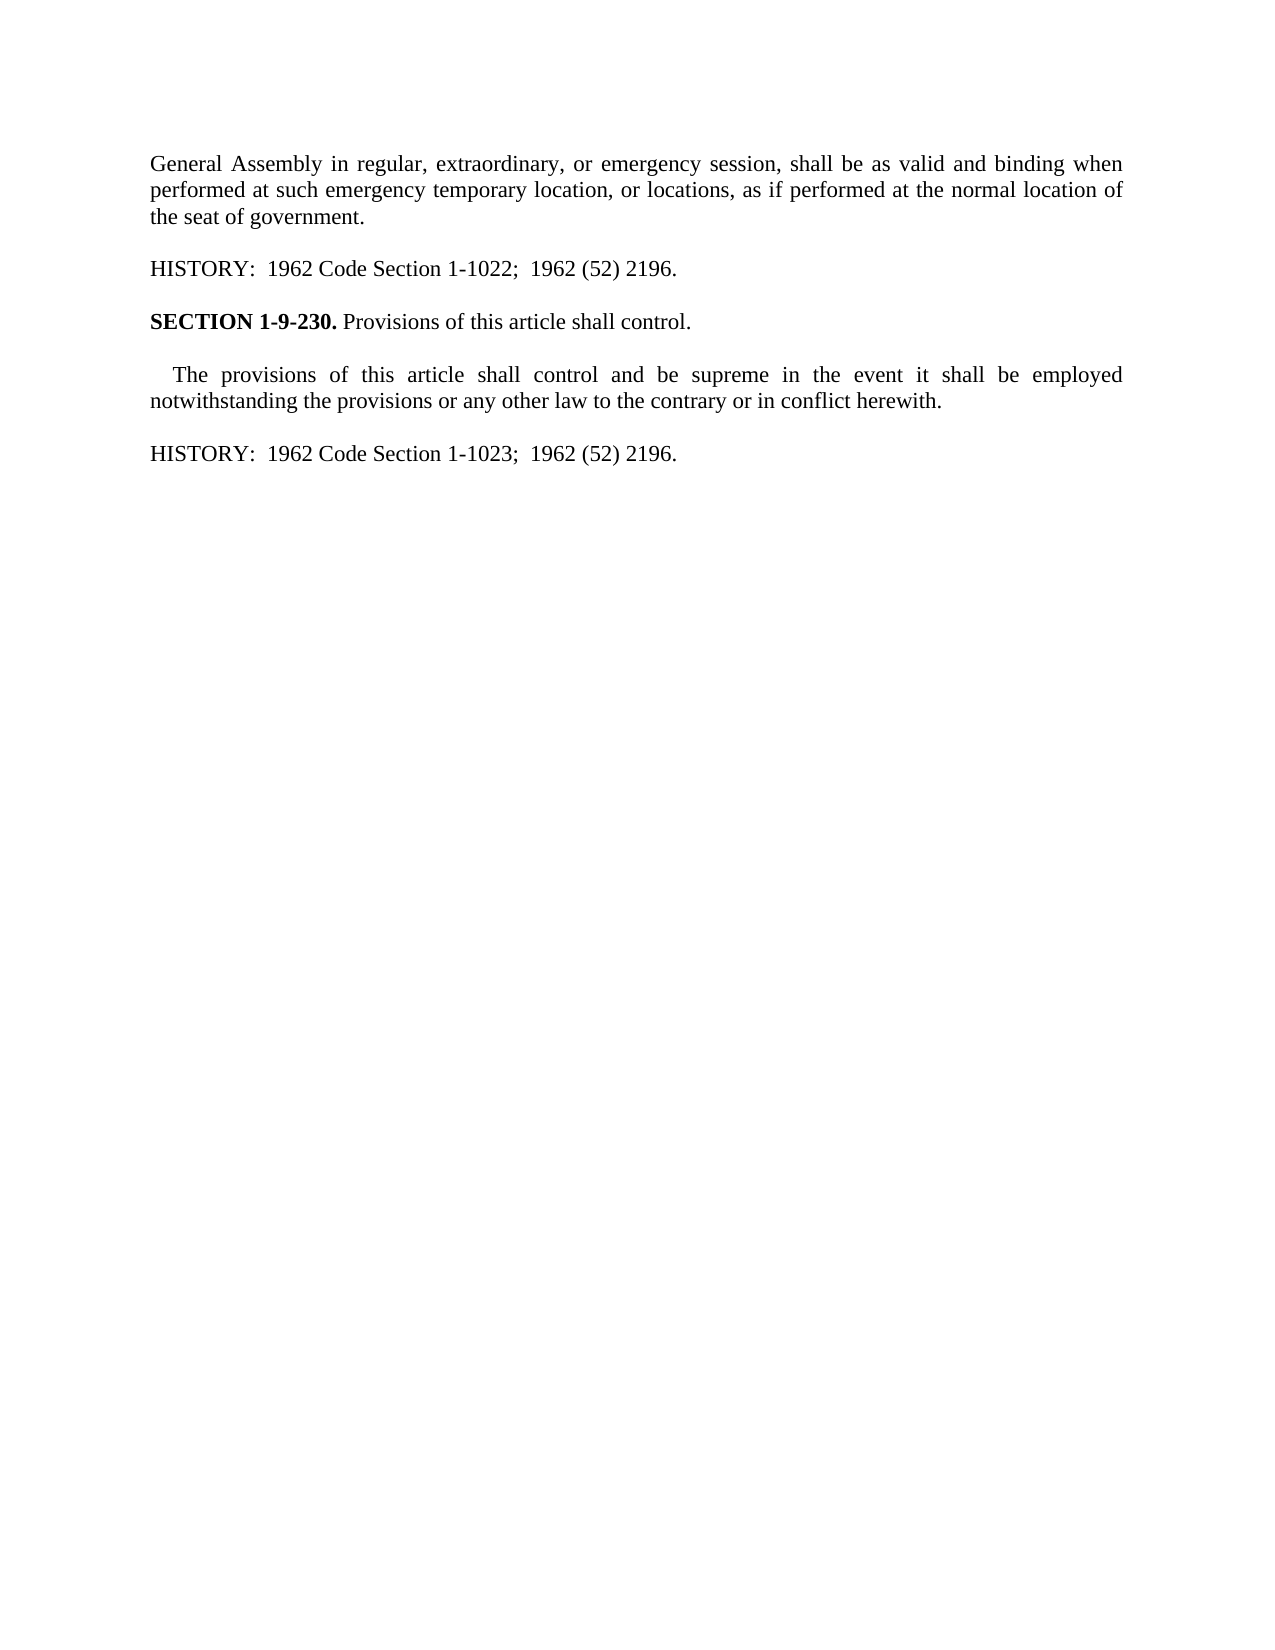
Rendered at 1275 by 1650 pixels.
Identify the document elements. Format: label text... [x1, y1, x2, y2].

text The provisions of this article shall control and be supreme in the event it shall be employed notwithstanding the provisions or any other law to the contrary or in conflict herewith. [150, 361, 1125, 413]
text HISTORY: 1962 Code Section 1-1022; 1962 (52) 2196. [150, 255, 1125, 282]
text SECTION 1-9-230. Provisions of this article shall control. [150, 308, 1125, 334]
text HISTORY: 1962 Code Section 1-1023; 1962 (52) 2196. [150, 440, 1125, 466]
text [150, 150, 1125, 229]
